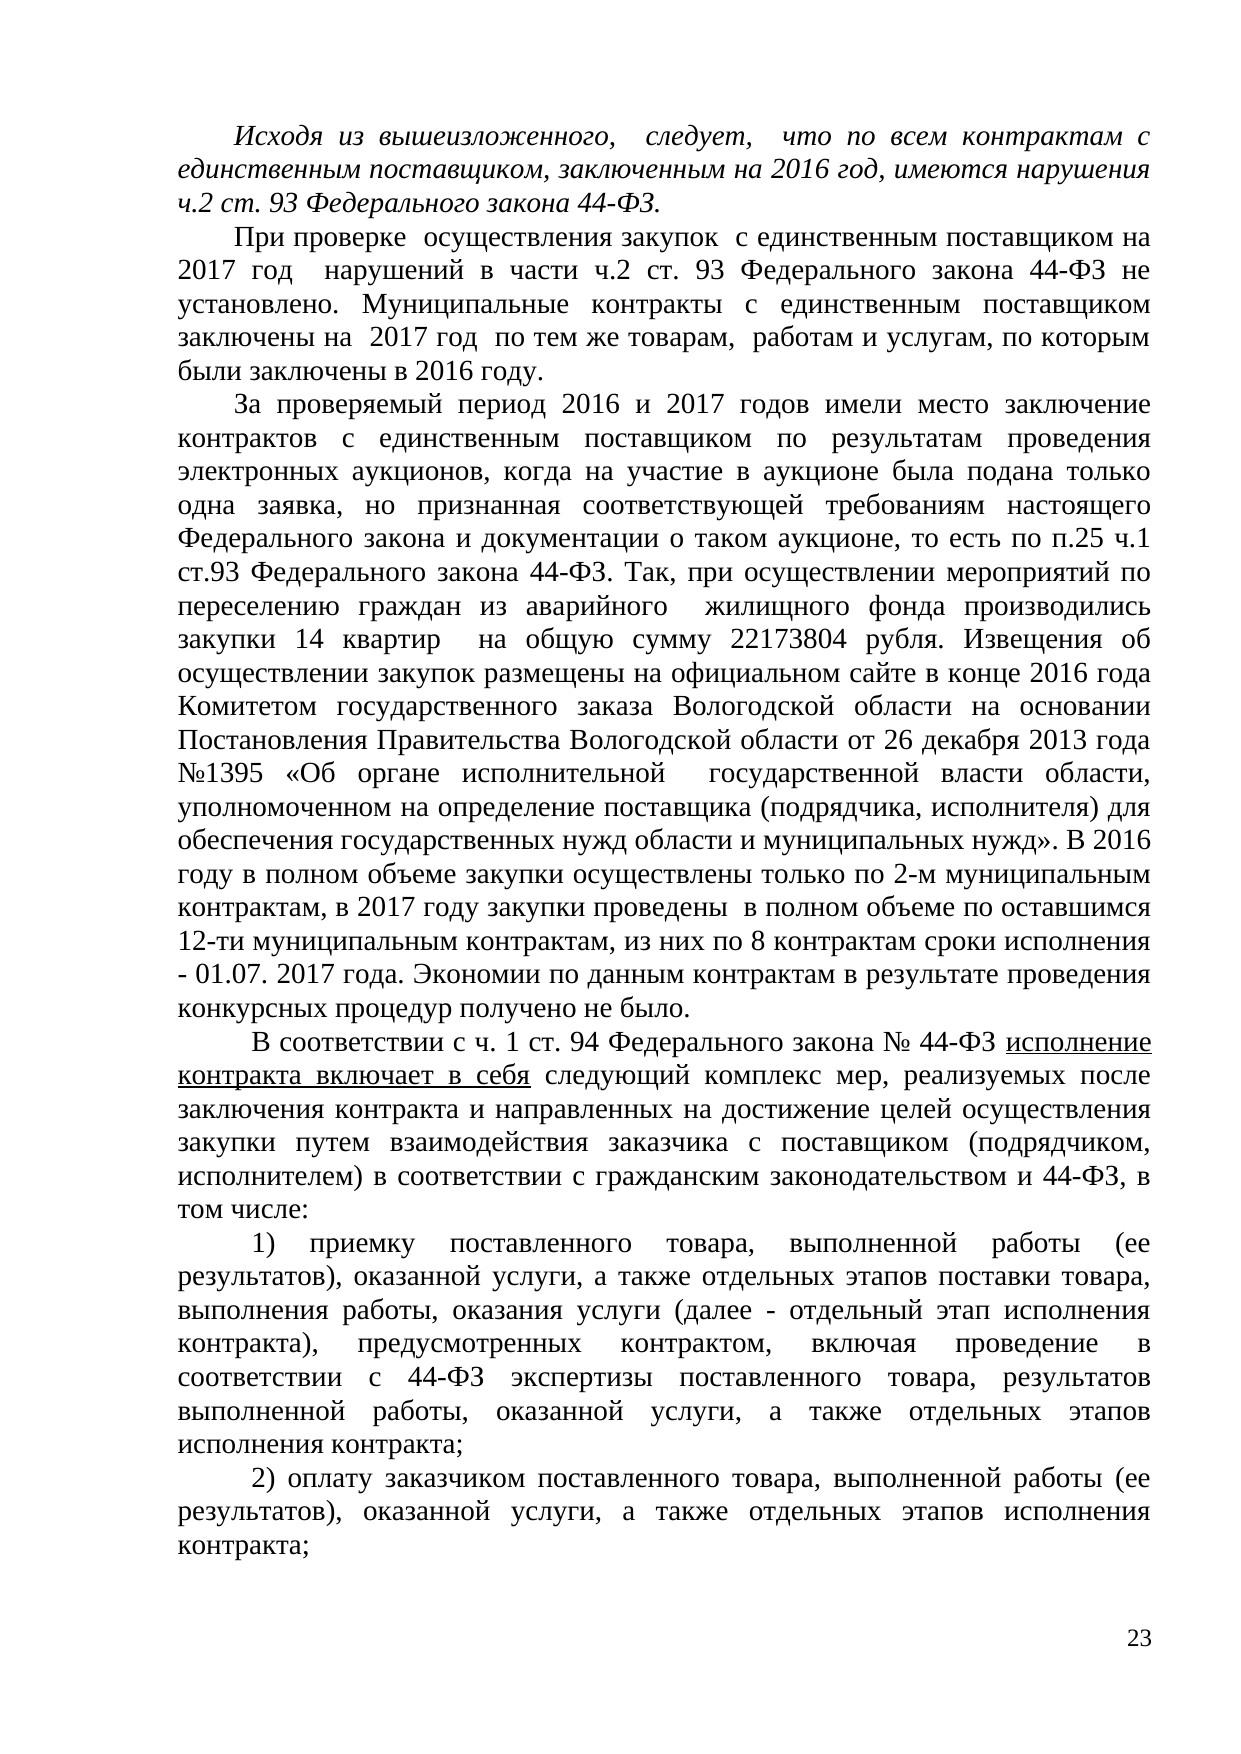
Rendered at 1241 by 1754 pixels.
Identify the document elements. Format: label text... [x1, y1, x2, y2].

text При проверке осуществления закупок с единственным поставщиком на 2017 год нарушений в части ч.2 ст. 93 Федерального закона 44-ФЗ не установлено. Муниципальные контракты с единственным поставщиком заключены на 2017 год по тем же товарам, работам и услугам, по которым были заключены в 2016 году. [177, 219, 1152, 386]
text Исходя из вышеизложенного, следует, что по всем контрактам с единственным поставщиком, заключенным на 2016 год, имеются нарушения ч.2 ст. 93 Федерального закона 44-ФЗ. [177, 118, 1152, 219]
text 1) приемку поставленного товара, выполненной работы (ее результатов), оказанной услуги, а также отдельных этапов поставки товара, выполнения работы, оказания услуги (далее - отдельный этап исполнения контракта), предусмотренных контрактом, включая проведение в соответствии с 44-ФЗ экспертизы поставленного товара, результатов выполненной работы, оказанной услуги, а также отдельных этапов исполнения контракта; [177, 1225, 1152, 1460]
text 2) оплату заказчиком поставленного товара, выполненной работы (ее результатов), оказанной услуги, а также отдельных этапов исполнения контракта; [177, 1460, 1152, 1560]
text В соответствии с ч. 1 ст. 94 Федерального закона № 44-ФЗ исполнение контракта включает в себя следующий комплекс мер, реализуемых после заключения контракта и направленных на достижение целей осуществления закупки путем взаимодействия заказчика с поставщиком (подрядчиком, исполнителем) в соответствии с гражданским законодательством и 44-ФЗ, в том числе: [177, 1024, 1152, 1225]
text За проверяемый период 2016 и 2017 годов имели место заключение контрактов с единственным поставщиком по результатам проведения электронных аукционов, когда на участие в аукционе была подана только одна заявка, но признанная соответствующей требованиям настоящего Федерального закона и документации о таком аукционе, то есть по п.25 ч.1 ст.93 Федерального закона 44-ФЗ. Так, при осуществлении мероприятий по переселению граждан из аварийного жилищного фонда производились закупки 14 квартир на общую сумму 22173804 рубля. Извещения об осуществлении закупок размещены на официальном сайте в конце 2016 года Комитетом государственного заказа Вологодской области на основании Постановления Правительства Вологодской области от 26 декабря 2013 года №1395 «Об органе исполнительной государственной власти области, уполномоченном на определение поставщика (подрядчика, исполнителя) для обеспечения государственных нужд области и муниципальных нужд». В 2016 году в полном объеме закупки осуществлены только по 2-м муниципальным контрактам, в 2017 году закупки проведены в полном объеме по оставшимся 12-ти муниципальным контрактам, из них по 8 контрактам сроки исполнения - 01.07. 2017 года. Экономии по данным контрактам в результате проведения конкурсных процедур получено не было. [177, 386, 1152, 1024]
